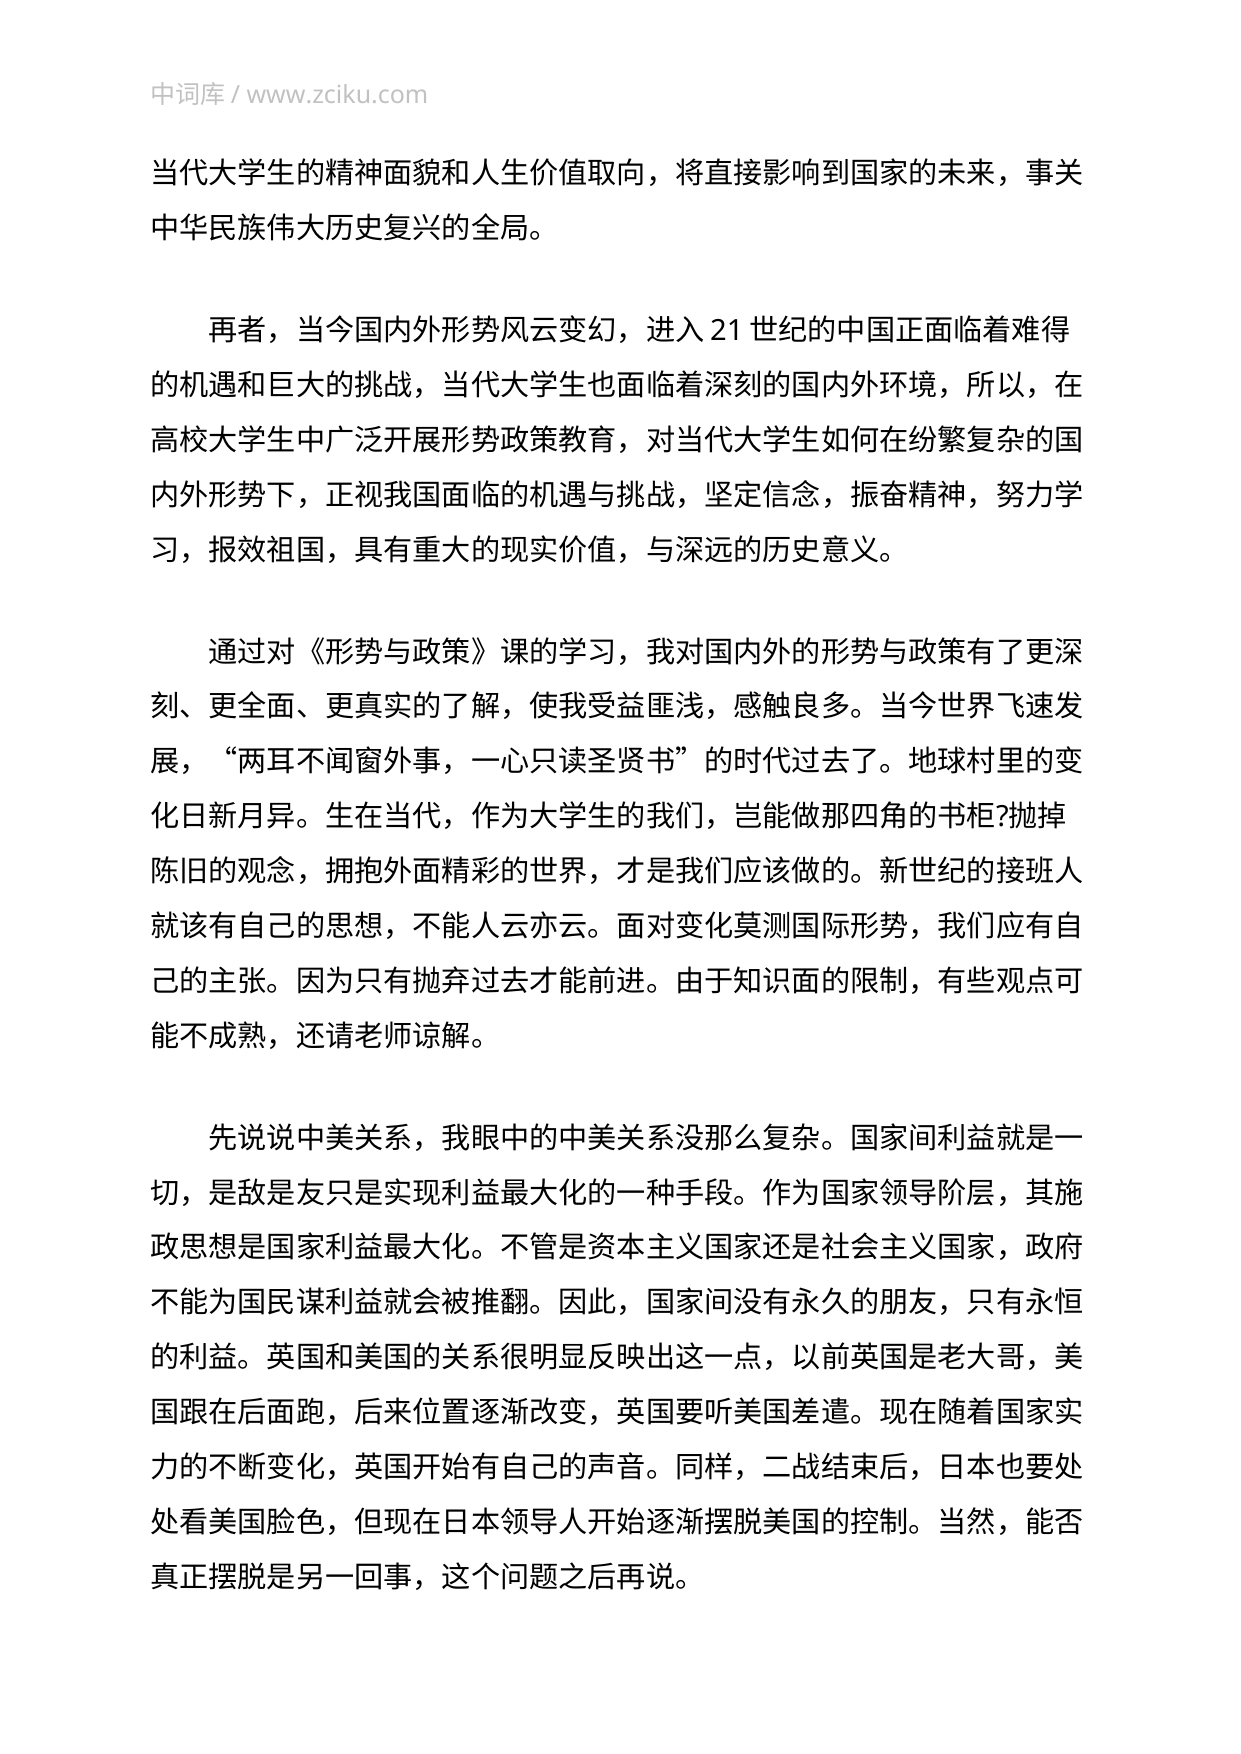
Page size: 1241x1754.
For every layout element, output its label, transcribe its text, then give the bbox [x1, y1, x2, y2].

text 再者，当今国内外形势风云变幻，进入21世纪的中国正面临着难得的机遇和巨大的挑战，当代大学生也面临着深刻的国内外环境，所以，在高校大学生中广泛开展形势政策教育，对当代大学生如何在纷繁复杂的国内外形势下，正视我国面临的机遇与挑战，坚定信念，振奋精神，努力学习，报效祖国，具有重大的现实价值，与深远的历史意义。 [150, 307, 1090, 569]
text 通过对《形势与政策》课的学习，我对国内外的形势与政策有了更深刻、更全面、更真实的了解，使我受益匪浅，感触良多。当今世界飞速发展，“两耳不闻窗外事，一心只读圣贤书”的时代过去了。地球村里的变化日新月异。生在当代，作为大学生的我们，岂能做那四角的书柜?抛掉陈旧的观念，拥抱外面精彩的世界，才是我们应该做的。新世纪的接班人就该有自己的思想，不能人云亦云。面对变化莫测国际形势，我们应有自己的主张。因为只有抛弃过去才能前进。由于知识面的限制，有些观点可能不成熟，还请老师谅解。 [150, 628, 1090, 1055]
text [150, 150, 1090, 247]
text 先说说中美关系，我眼中的中美关系没那么复杂。国家间利益就是一切，是敌是友只是实现利益最大化的一种手段。作为国家领导阶层，其施政思想是国家利益最大化。不管是资本主义国家还是社会主义国家，政府不能为国民谋利益就会被推翻。因此，国家间没有永久的朋友，只有永恒的利益。英国和美国的关系很明显反映出这一点，以前英国是老大哥，美国跟在后面跑，后来位置逐渐改变，英国要听美国差遣。现在随着国家实力的不断变化，英国开始有自己的声音。同样，二战结束后，日本也要处处看美国脸色，但现在日本领导人开始逐渐摆脱美国的控制。当然，能否真正摆脱是另一回事，这个问题之后再说。 [150, 1114, 1090, 1596]
